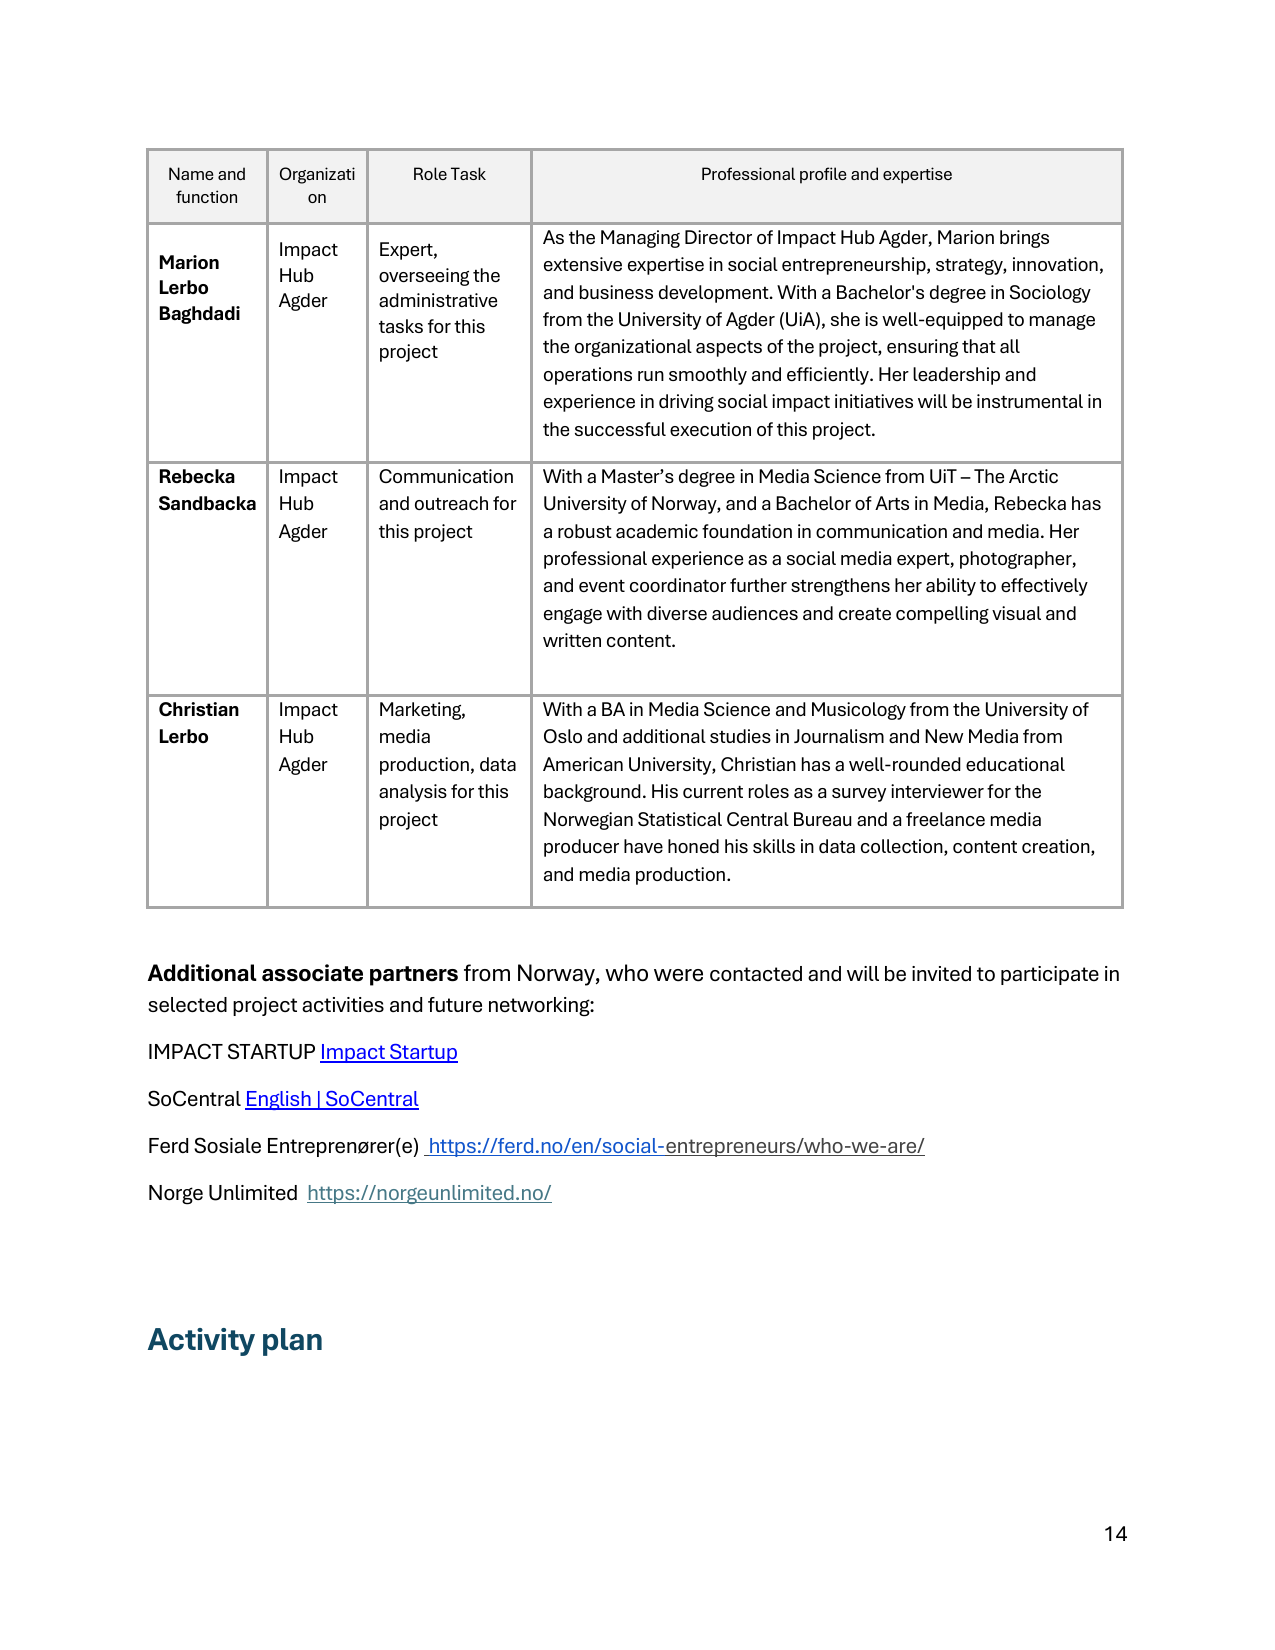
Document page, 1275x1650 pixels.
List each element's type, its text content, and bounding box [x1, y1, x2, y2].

table_cell Impact Hub Agder [269, 464, 366, 694]
table_cell Rebecka Sandbacka [149, 464, 266, 694]
text SoCentral English | SoCentral [148, 1085, 1127, 1113]
text Additional associate partners from Norway, who were contacted and will be invited to participate in selected project activities and future networking: [148, 958, 1127, 1019]
table_cell As the Managing Director of Impact Hub Agder, Marion brings extensive expertise in social entrepreneurship, strategy, innovation, and business development. With a Bachelor's degree in Sociology from the University of Agder (UiA), she is well-equipped to manage the organizational aspects of the project, ensuring that all operations run smoothly and efficiently. Her leadership and experience in driving social impact initiatives will be instrumental in the successful execution of this project. [533, 225, 1121, 461]
table_cell Expert, overseeing the administrative tasks for this project [369, 225, 530, 461]
table_cell Christian Lerbo [149, 697, 266, 906]
subtitle Activity plan [148, 1319, 1127, 1360]
table_cell Marion Lerbo Baghdadi [149, 225, 266, 461]
table_cell Professional profile and expertise [533, 151, 1121, 222]
text IMPACT STARTUP Impact Startup [148, 1038, 1127, 1066]
table_cell Impact Hub Agder [269, 697, 366, 906]
table_cell Impact Hub Agder [269, 225, 366, 461]
table_cell Organization [269, 151, 366, 222]
table_cell With a Master’s degree in Media Science from UiT – The Arctic University of Norway, and a Bachelor of Arts in Media, Rebecka has a robust academic foundation in communication and media. Her professional experience as a social media expert, photographer, and event coordinator further strengthens her ability to effectively engage with diverse audiences and create compelling visual and written content. [533, 464, 1121, 694]
table_cell Communication and outreach for this project [369, 464, 530, 694]
text Norge Unlimited https://norgeunlimited.no/ [148, 1178, 1127, 1206]
table_cell With a BA in Media Science and Musicology from the University of Oslo and additional studies in Journalism and New Media from American University, Christian has a well-rounded educational background. His current roles as a survey interviewer for the Norwegian Statistical Central Bureau and a freelance media producer have honed his skills in data collection, content creation, and media production. [533, 697, 1121, 906]
table_cell Marketing, media production, data analysis for this project [369, 697, 530, 906]
text Ferd Sosiale Entreprenører(e) https://ferd.no/en/social-entrepreneurs/who-we-are/ [148, 1132, 1127, 1159]
table_cell Role Task [369, 151, 530, 222]
table_cell Name and function [149, 151, 266, 222]
